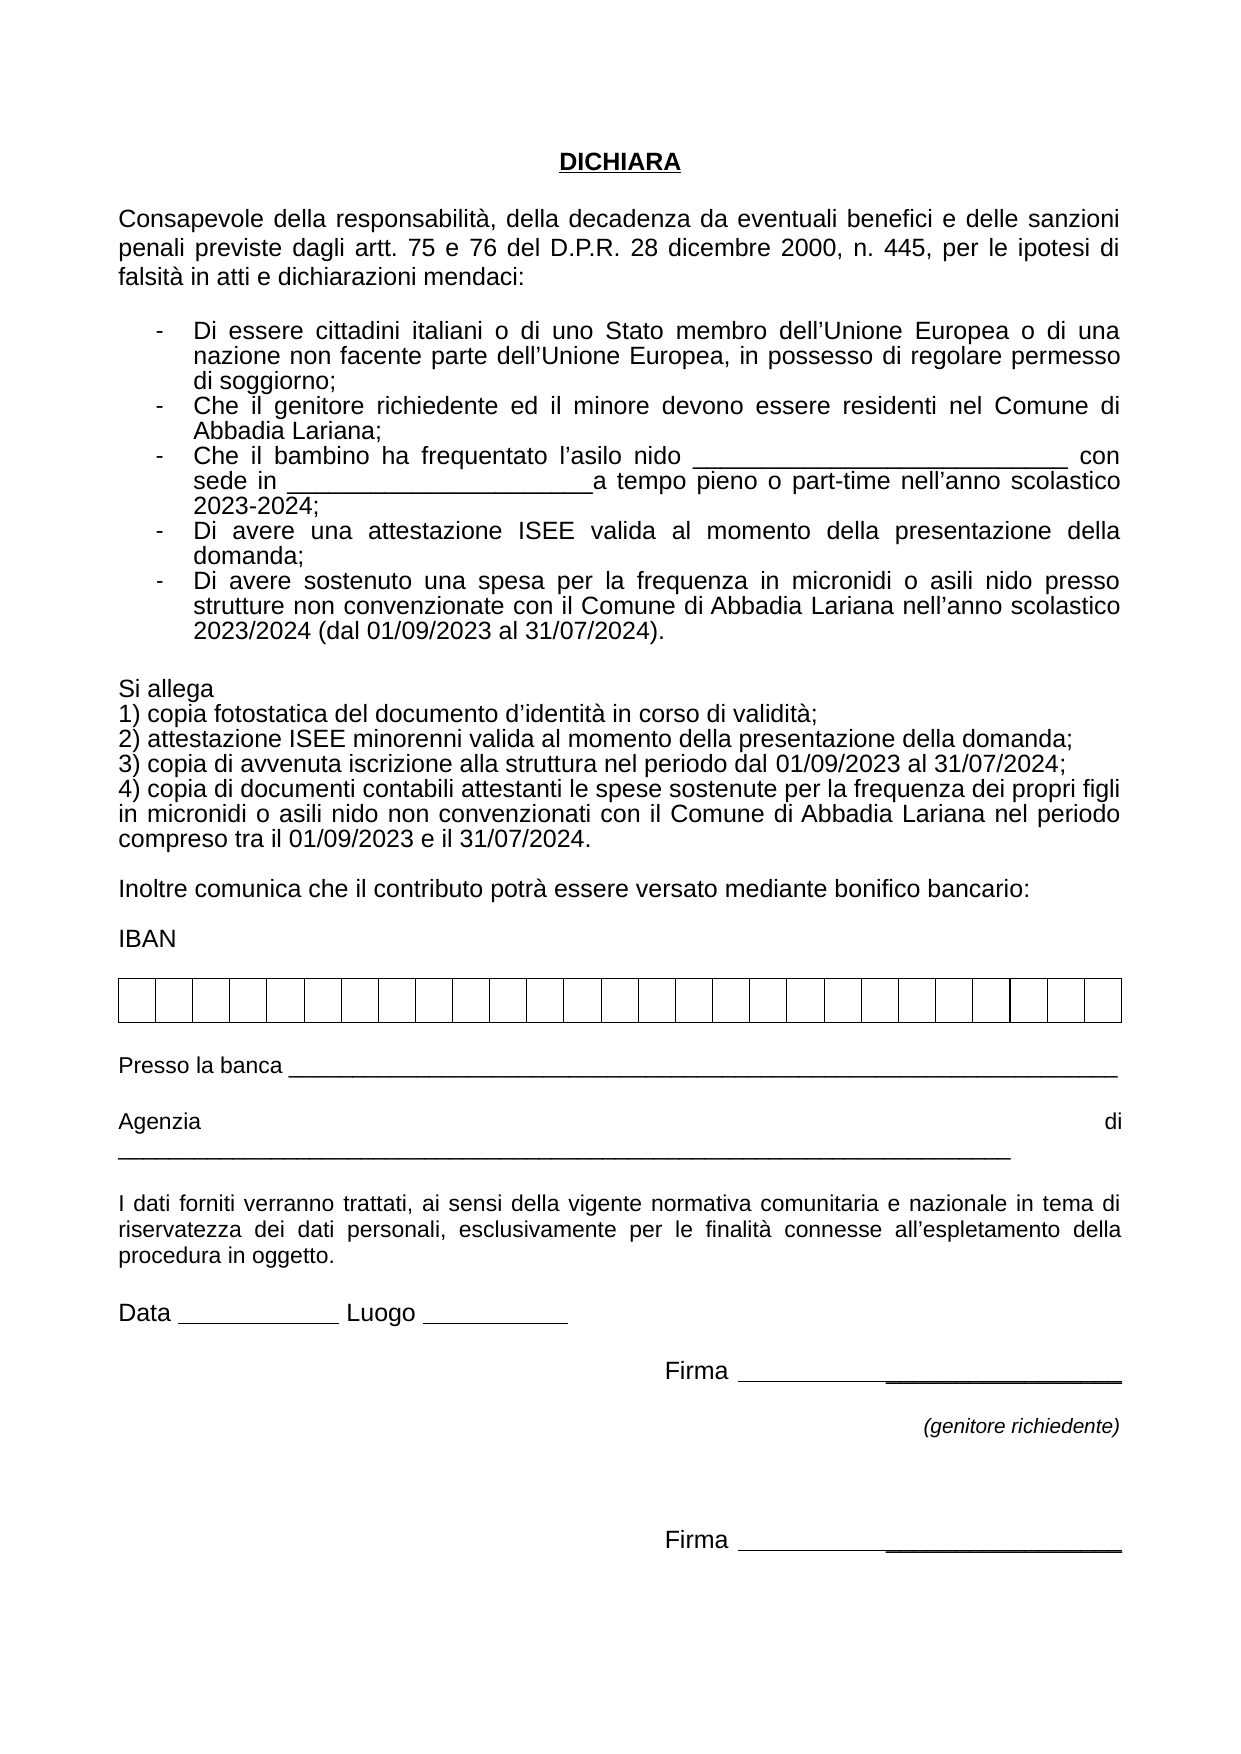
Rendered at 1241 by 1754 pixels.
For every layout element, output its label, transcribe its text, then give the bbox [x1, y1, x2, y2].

table_header [713, 979, 749, 1022]
list Di essere cittadini italiani o di uno Stato membro dell’Unione Europea o di una nazione non facente parte dell’Unione Europea, in possesso di regolare permesso di soggiorno; [156, 320, 1122, 395]
table_header [750, 979, 786, 1022]
table_header [787, 979, 824, 1022]
text 1) copia fotostatica del documento d’identità in corso di validità; [118, 703, 1122, 728]
table_header [305, 979, 341, 1022]
table_header [119, 979, 155, 1022]
text 4) copia di documenti contabili attestanti le spese sostenute per la frequenza dei propri figli in micronidi o asili nido non convenzionati con il Comune di Abbadia Lariana nel periodo compreso tra il 01/09/2023 e il 31/07/2024. [118, 778, 1122, 853]
table_header [973, 979, 1009, 1022]
table_header [193, 979, 229, 1022]
table_header [156, 979, 192, 1022]
text IBAN [118, 928, 1122, 953]
text Si allega [118, 674, 1122, 703]
text (genitore richiedente) [118, 1413, 1122, 1437]
table_header [230, 979, 266, 1022]
table_header [936, 979, 972, 1022]
text Consapevole della responsabilità, della decadenza da eventuali benefici e delle sanzioni penali previste dagli artt. 75 e 76 del D.P.R. 28 dicembre 2000, n. 445, per le ipotesi di falsità in atti e dichiarazioni mendaci: [118, 204, 1122, 291]
table_header [825, 979, 861, 1022]
table_header [342, 979, 378, 1022]
table_header [379, 979, 415, 1022]
table_header [527, 979, 563, 1022]
table_header [453, 979, 489, 1022]
text 3) copia di avvenuta iscrizione alla struttura nel periodo dal 01/09/2023 al 31/07/2024; [118, 753, 1122, 778]
list Che il bambino ha frequentato l’asilo nido ___________________________ con sede in ______________________a tempo pieno o part-time nell’anno scolastico 2023-2024; [156, 445, 1122, 520]
table_header [862, 979, 898, 1022]
table_header [899, 979, 935, 1022]
table_header [1085, 979, 1121, 1022]
table_header [564, 979, 601, 1022]
table_header [639, 979, 675, 1022]
text Agenzia di ______________________________________________________________________ [118, 1108, 1122, 1160]
table_header [490, 979, 526, 1022]
table_header [676, 979, 712, 1022]
table_header [1011, 979, 1047, 1022]
table_header [416, 979, 452, 1022]
text 2) attestazione ISEE minorenni valida al momento della presentazione della domanda; [118, 728, 1122, 753]
table_header [602, 979, 638, 1022]
text Firma _________________ [118, 1356, 1122, 1384]
table_header [1048, 979, 1084, 1022]
text Firma _________________ [118, 1524, 1122, 1553]
text I dati forniti verranno trattati, ai sensi della vigente normativa comunitaria e nazionale in tema di riservatezza dei dati personali, esclusivamente per le finalità connesse all’espletamento della procedura in oggetto. [118, 1189, 1122, 1268]
text DICHIARA [118, 147, 1122, 176]
text Data Luogo [118, 1298, 1122, 1326]
list Di avere sostenuto una spesa per la frequenza in micronidi o asili nido presso strutture non convenzionate con il Comune di Abbadia Lariana nell’anno scolastico 2023/2024 (dal 01/09/2023 al 31/07/2024). [156, 570, 1122, 645]
text Presso la banca _________________________________________________________________ [118, 1052, 1122, 1078]
table_header [267, 979, 304, 1022]
list Di avere una attestazione ISEE valida al momento della presentazione della domanda; [156, 520, 1122, 570]
text Inoltre comunica che il contributo potrà essere versato mediante bonifico bancario: [118, 878, 1122, 903]
list Che il genitore richiedente ed il minore devono essere residenti nel Comune di Abbadia Lariana; [156, 395, 1122, 445]
